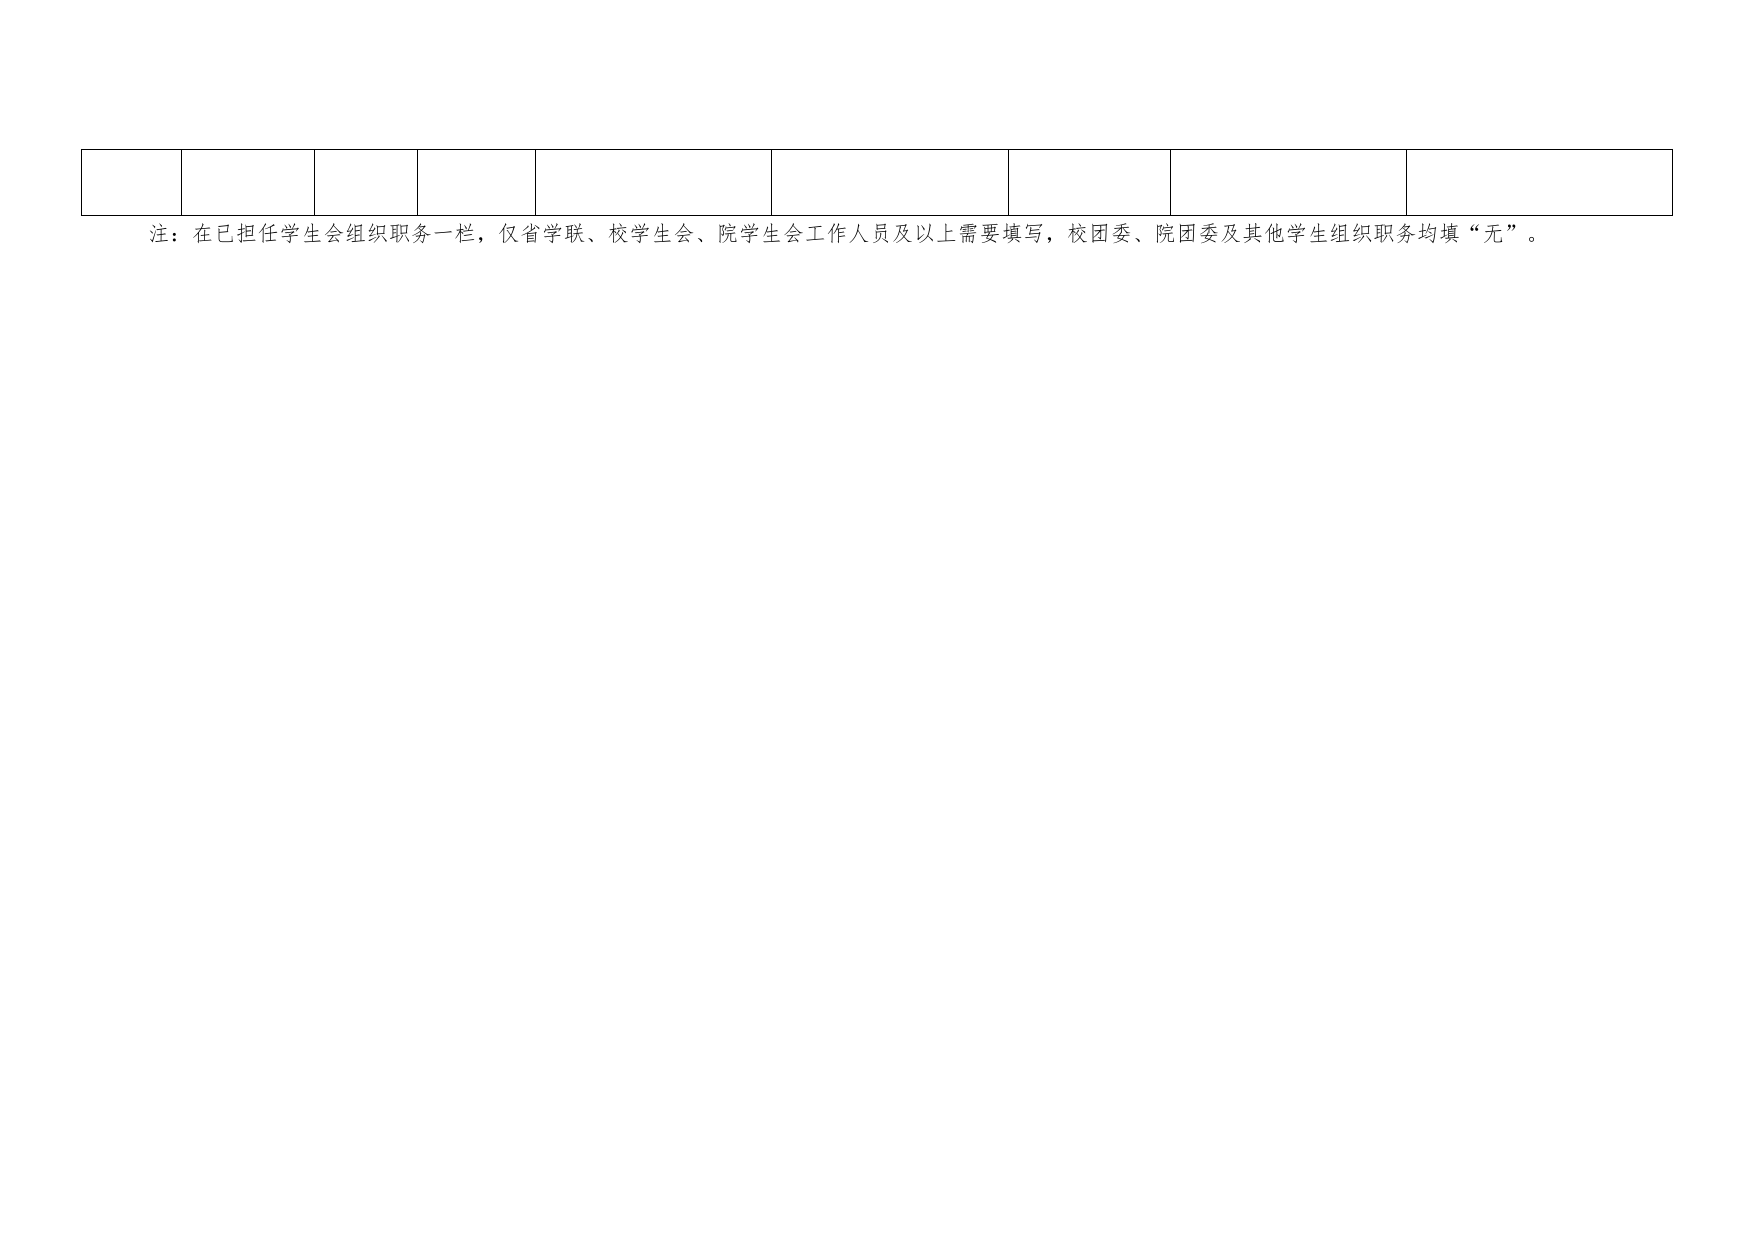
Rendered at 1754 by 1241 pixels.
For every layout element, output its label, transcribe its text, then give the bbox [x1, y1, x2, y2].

table_cell [182, 150, 314, 215]
table_cell [315, 150, 417, 215]
table_cell [536, 150, 771, 215]
text 注：在已担任学生会组织职务一栏，仅省学联、校学生会、院学生会工作人员及以上需要填写，校团委、院团委及其他学生组织职务均填“无”。 [148, 216, 1606, 248]
table_cell [1009, 150, 1170, 215]
table_cell [1407, 150, 1672, 215]
table_cell [772, 150, 1008, 215]
table_cell [418, 150, 535, 215]
table_cell [1171, 150, 1406, 215]
table_cell [82, 150, 181, 215]
